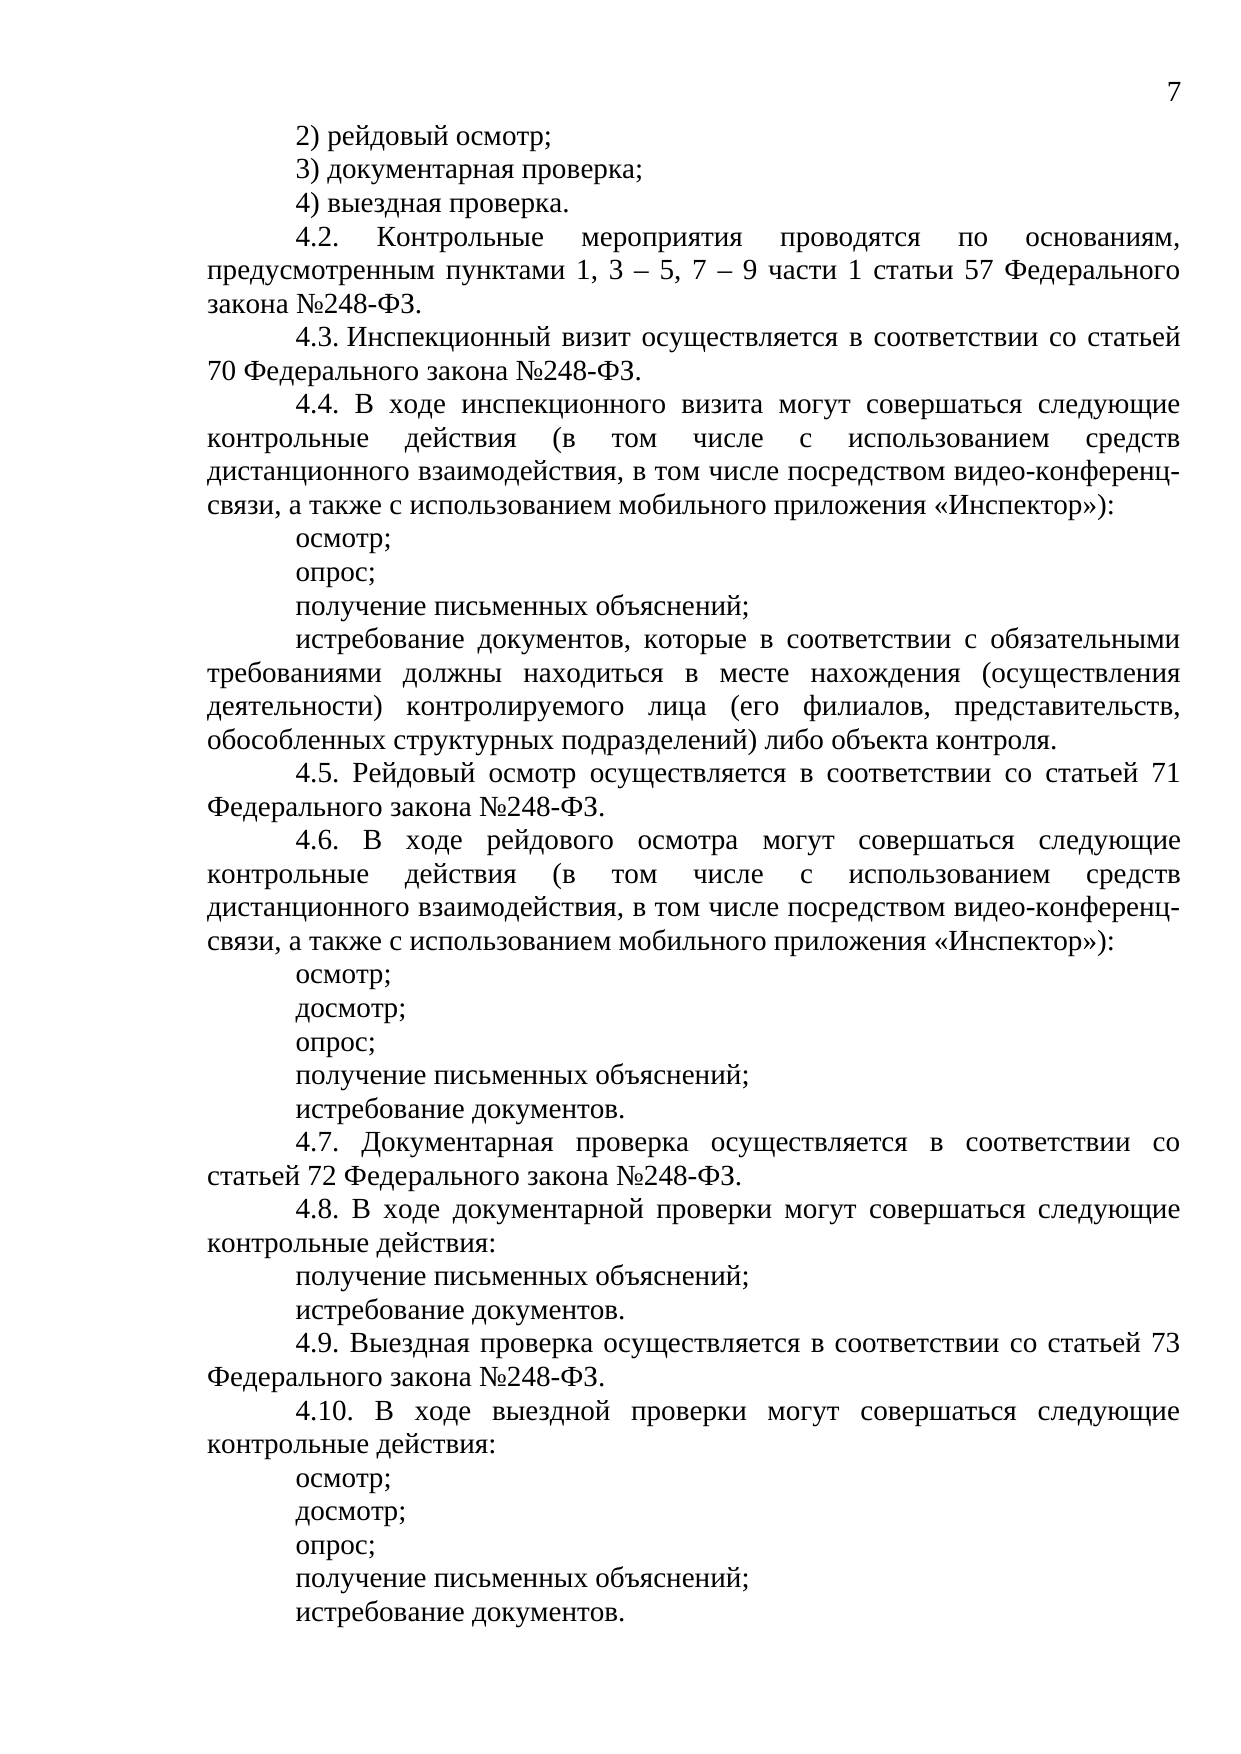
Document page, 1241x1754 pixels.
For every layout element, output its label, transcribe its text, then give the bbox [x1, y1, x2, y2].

text 4.2. Контрольные мероприятия проводятся по основаниям, предусмотренным пунктами 1, 3 – 5, 7 – 9 части 1 статьи 57 Федерального закона №248-ФЗ. [207, 219, 1181, 319]
text опрос; [207, 1024, 1181, 1057]
text получение письменных объяснений; [207, 1560, 1181, 1594]
text получение письменных объяснений; [207, 1258, 1181, 1292]
text 4.9. Выездная проверка осуществляется в соответствии со статьей 73 Федерального закона №248-ФЗ. [207, 1326, 1181, 1393]
text досмотр; [207, 1493, 1181, 1527]
text 2) рейдовый осмотр; [207, 118, 1181, 152]
text 4.5. Рейдовый осмотр осуществляется в соответствии со статьей 71 Федерального закона №248-ФЗ. [207, 755, 1181, 822]
text 4.10. В ходе выездной проверки могут совершаться следующие контрольные действия: [207, 1393, 1181, 1460]
text осмотр; [207, 1460, 1181, 1493]
text 4.4. В ходе инспекционного визита могут совершаться следующие контрольные действия (в том числе с использованием средств дистанционного взаимодействия, в том числе посредством видео-конференц-связи, а также с использованием мобильного приложения «Инспектор»): [207, 386, 1181, 521]
text истребование документов. [207, 1091, 1181, 1124]
text получение письменных объяснений; [207, 1057, 1181, 1091]
text 4.3. Инспекционный визит осуществляется в соответствии со статьей 70 Федерального закона №248-ФЗ. [207, 319, 1181, 386]
text 4) выездная проверка. [207, 185, 1181, 219]
text 4.7. Документарная проверка осуществляется в соответствии со статьей 72 Федерального закона №248-ФЗ. [207, 1124, 1181, 1191]
text 3) документарная проверка; [207, 152, 1181, 185]
text 4.6. В ходе рейдового осмотра могут совершаться следующие контрольные действия (в том числе с использованием средств дистанционного взаимодействия, в том числе посредством видео-конференц-связи, а также с использованием мобильного приложения «Инспектор»): [207, 822, 1181, 957]
text получение письменных объяснений; [207, 588, 1181, 621]
text опрос; [207, 1527, 1181, 1560]
text истребование документов. [207, 1292, 1181, 1326]
text истребование документов, которые в соответствии с обязательными требованиями должны находиться в месте нахождения (осуществления деятельности) контролируемого лица (его филиалов, представительств, обособленных структурных подразделений) либо объекта контроля. [207, 621, 1181, 755]
text осмотр; [207, 957, 1181, 990]
text истребование документов. [207, 1594, 1181, 1627]
text опрос; [207, 554, 1181, 588]
text 4.8. В ходе документарной проверки могут совершаться следующие контрольные действия: [207, 1191, 1181, 1258]
text досмотр; [207, 990, 1181, 1024]
text осмотр; [207, 521, 1181, 554]
